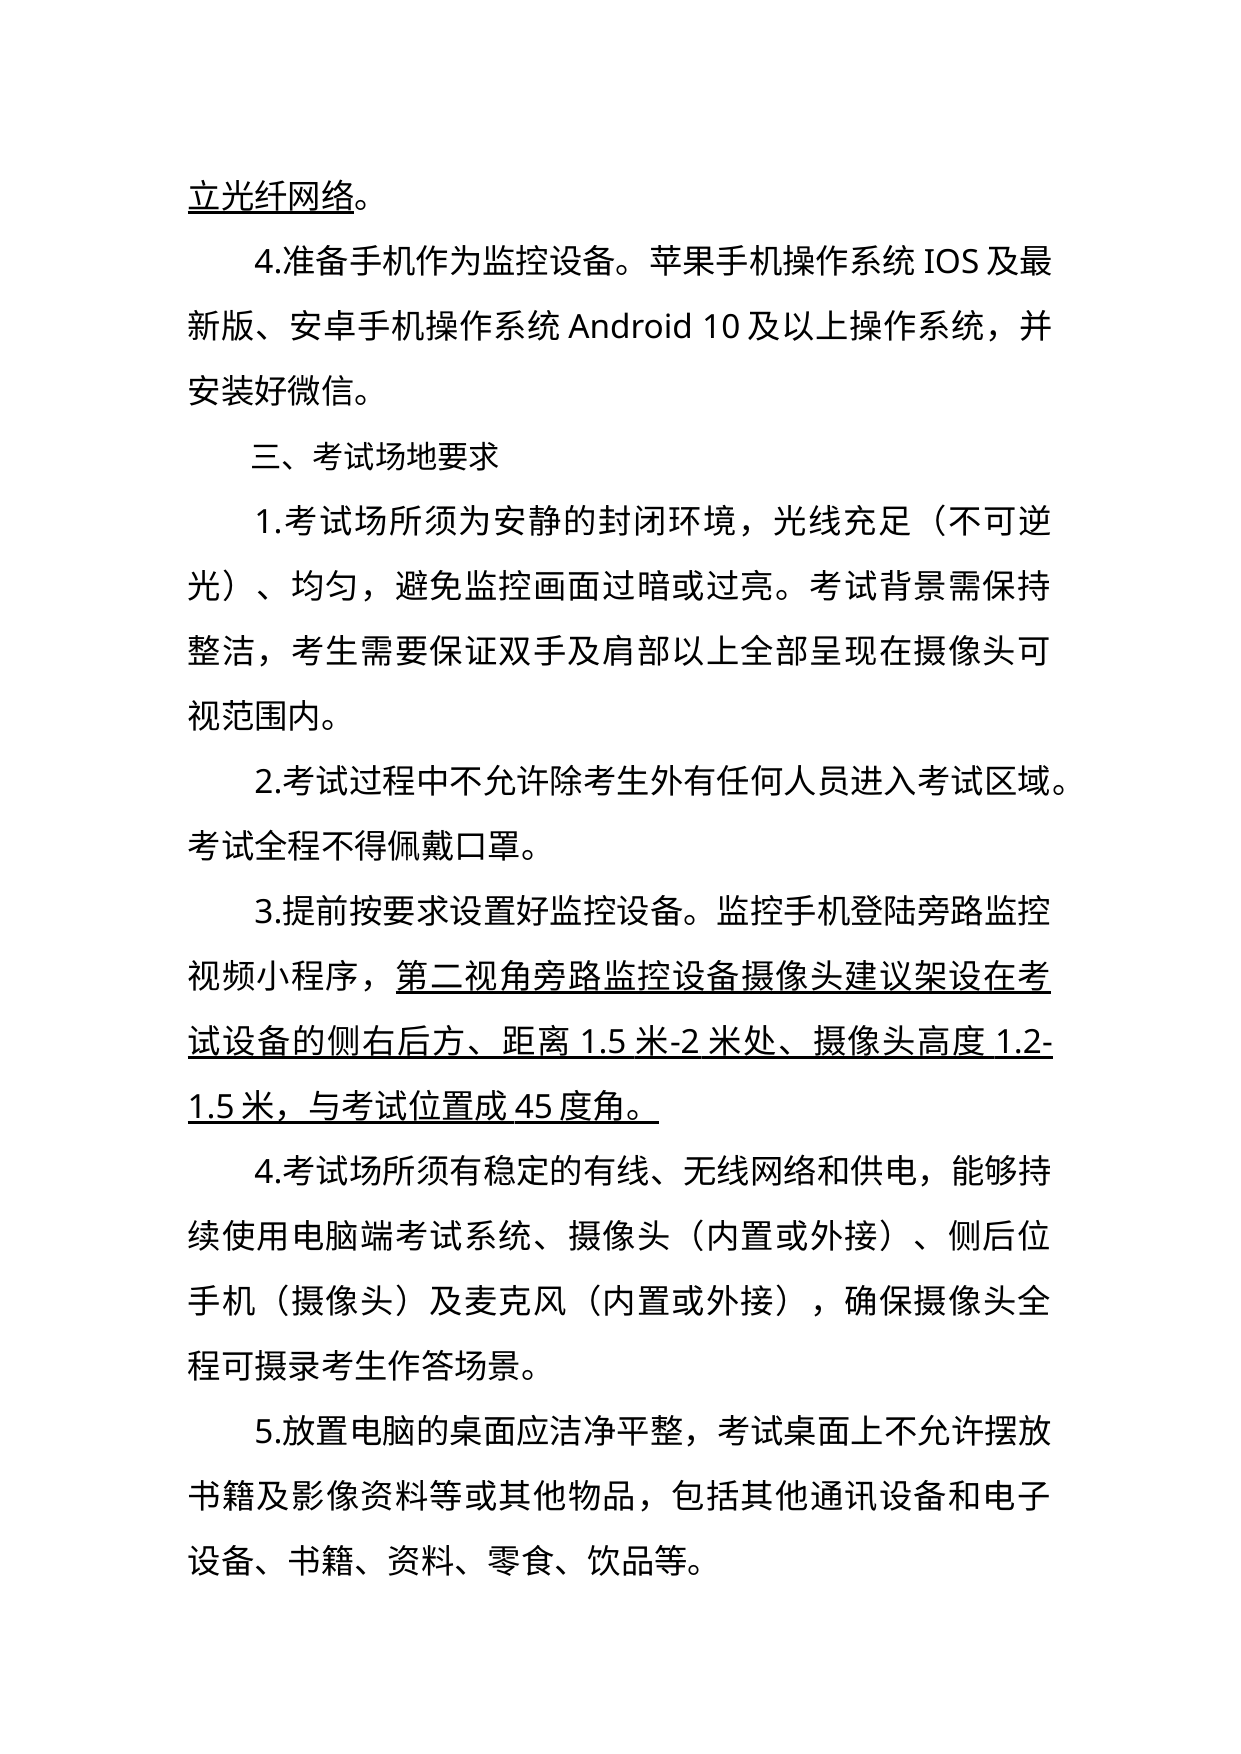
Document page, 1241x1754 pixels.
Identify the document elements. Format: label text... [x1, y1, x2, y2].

text 2.考试过程中不允许除考生外有任何人员进入考试区域。考试全程不得佩戴口罩。 [187, 747, 1053, 877]
text 3.提前按要求设置好监控设备。监控手机登陆旁路监控视频小程序，第二视角旁路监控设备摄像头建议架设在考试设备的侧右后方、距离1.5米-2米处、摄像头高度1.2-1.5米，与考试位置成45度角。 [187, 1057, 1053, 1137]
text 5.放置电脑的桌面应洁净平整，考试桌面上不允许摆放书籍及影像资料等或其他物品，包括其他通讯设备和电子设备、书籍、资料、零食、饮品等。 [187, 1397, 1053, 1592]
text 4.准备手机作为监控设备。苹果手机操作系统IOS及最新版、安卓手机操作系统Android 10及以上操作系统，并安装好微信。 [187, 227, 1053, 422]
text 1.考试场所须为安静的封闭环境，光线充足（不可逆光）、均匀，避免监控画面过暗或过亮。考试背景需保持整洁，考生需要保证双手及肩部以上全部呈现在摄像头可视范围内。 [187, 487, 1053, 747]
text 4.考试场所须有稳定的有线、无线网络和供电，能够持续使用电脑端考试系统、摄像头（内置或外接）、侧后位手机（摄像头）及麦克风（内置或外接），确保摄像头全程可摄录考生作答场景。 [187, 1137, 1053, 1397]
text 3.提前按要求设置好监控设备。监控手机登陆旁路监控视频小程序，第二视角旁路监控设备摄像头建议架设在考试设备的侧右后方、距离1.5米-2米处、摄像头高度1.2-1.5米，与考试位置成45度角。 [187, 877, 1053, 1056]
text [187, 162, 1053, 227]
text 三、考试场地要求 [187, 422, 1053, 487]
